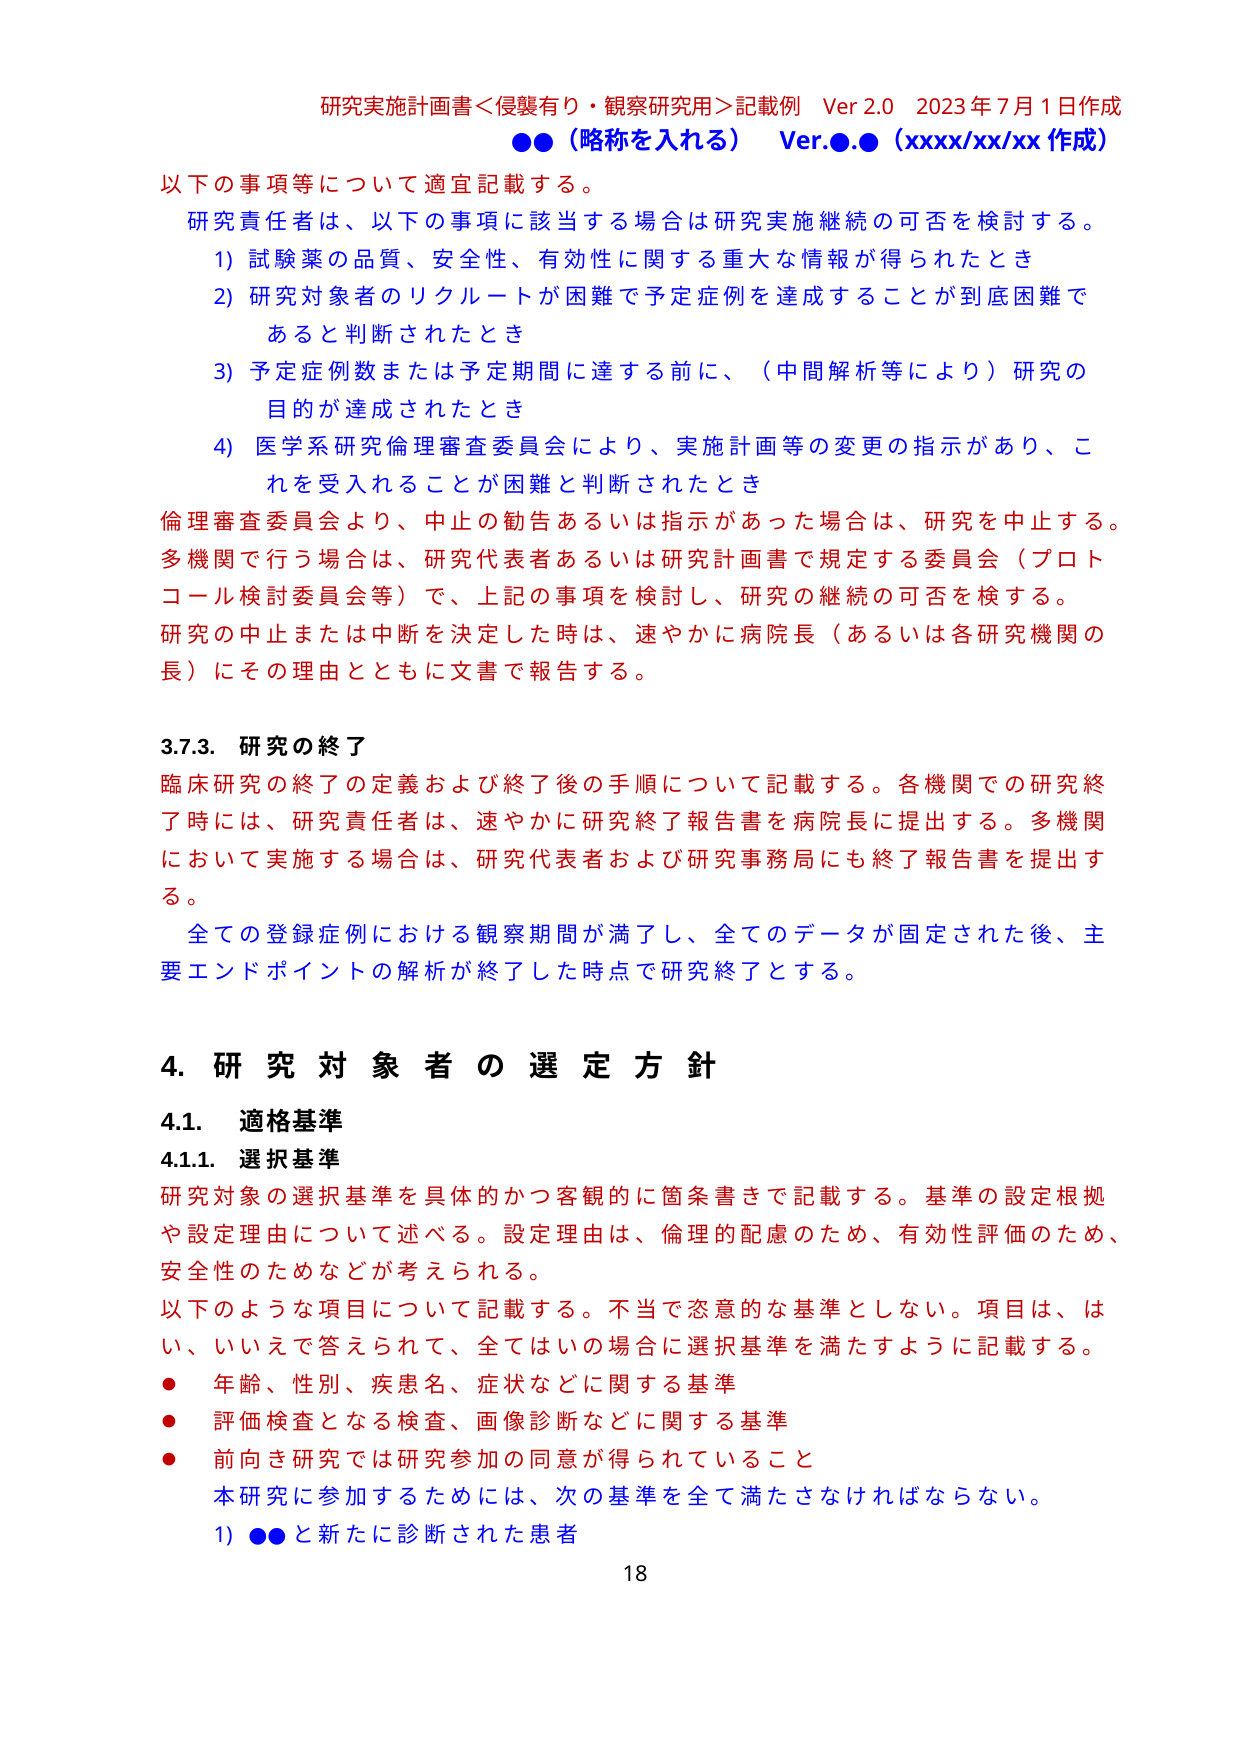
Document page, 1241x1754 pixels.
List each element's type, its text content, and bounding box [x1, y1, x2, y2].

list 年齢、性別、疾患名、症状などに関する基準 [161, 1364, 1109, 1401]
list 前向き研究では研究参加の同意が得られていること [161, 1439, 1109, 1476]
text 2) 研究対象者のリクルートが困難で予定症例を達成することが到底困難であると判断されたとき [207, 276, 1109, 351]
subtitle 研究対象者の選定方針 [161, 1026, 1109, 1101]
text 臨床研究の終了の定義および終了後の手順について記載する。各機関での研究終了時には、研究責任者は、速やかに研究終了報告書を病院長に提出する。多機関において実施する場合は、研究代表者および研究事務局にも終了報告書を提出する。 [161, 764, 1109, 914]
text 以下のような項目について記載する。不当で恣意的な基準としない。項目は、はい、いいえで答えられて、全てはいの場合に選択基準を満たすように記載する。 [161, 1289, 1109, 1364]
text 本研究に参加するためには、次の基準を全て満たさなければならない。 [161, 1476, 1109, 1514]
text 研究の中止または中断を決定した時は、速やかに病院長（あるいは各研究機関の長）にその理由とともに文書で報告する。 [161, 614, 1109, 689]
subtitle 研究の終了 [161, 726, 1109, 764]
text 4) 医学系研究倫理審査委員会により、実施計画等の変更の指示があり、これを受入れることが困難と判断されたとき [208, 426, 1109, 501]
subtitle 適格基準 [161, 1101, 1109, 1139]
text 以下の事項等について適宜記載する。 [161, 164, 1109, 201]
subtitle 選択基準 [161, 1139, 1109, 1176]
text 1) 試験薬の品質、安全性、有効性に関する重大な情報が得られたとき [161, 239, 1109, 276]
text 3) 予定症例数または予定期間に達する前に、（中間解析等により）研究の目的が達成されたとき [207, 351, 1109, 426]
text 研究責任者は、以下の事項に該当する場合は研究実施継続の可否を検討する。 [161, 201, 1109, 239]
text 全ての登録症例における観察期間が満了し、全てのデータが固定された後、主要エンドポイントの解析が終了した時点で研究終了とする。 [161, 914, 1109, 989]
text 多機関で行う場合は、研究代表者あるいは研究計画書で規定する委員会（プロトコール検討委員会等）で、上記の事項を検討し、研究の継続の可否を検する。 [161, 539, 1109, 614]
list 評価検査となる検査、画像診断などに関する基準 [161, 1401, 1109, 1439]
text 研究対象の選択基準を具体的かつ客観的に箇条書きで記載する。基準の設定根拠や設定理由について述べる。設定理由は、倫理的配慮のため、有効性評価のため、安全性のためなどが考えられる。 [161, 1176, 1109, 1289]
text 倫理審査委員会より、中止の勧告あるいは指示があった場合は、研究を中止する。 [161, 501, 1109, 539]
text 1) ●●と新たに診断された患者 [161, 1514, 1109, 1551]
